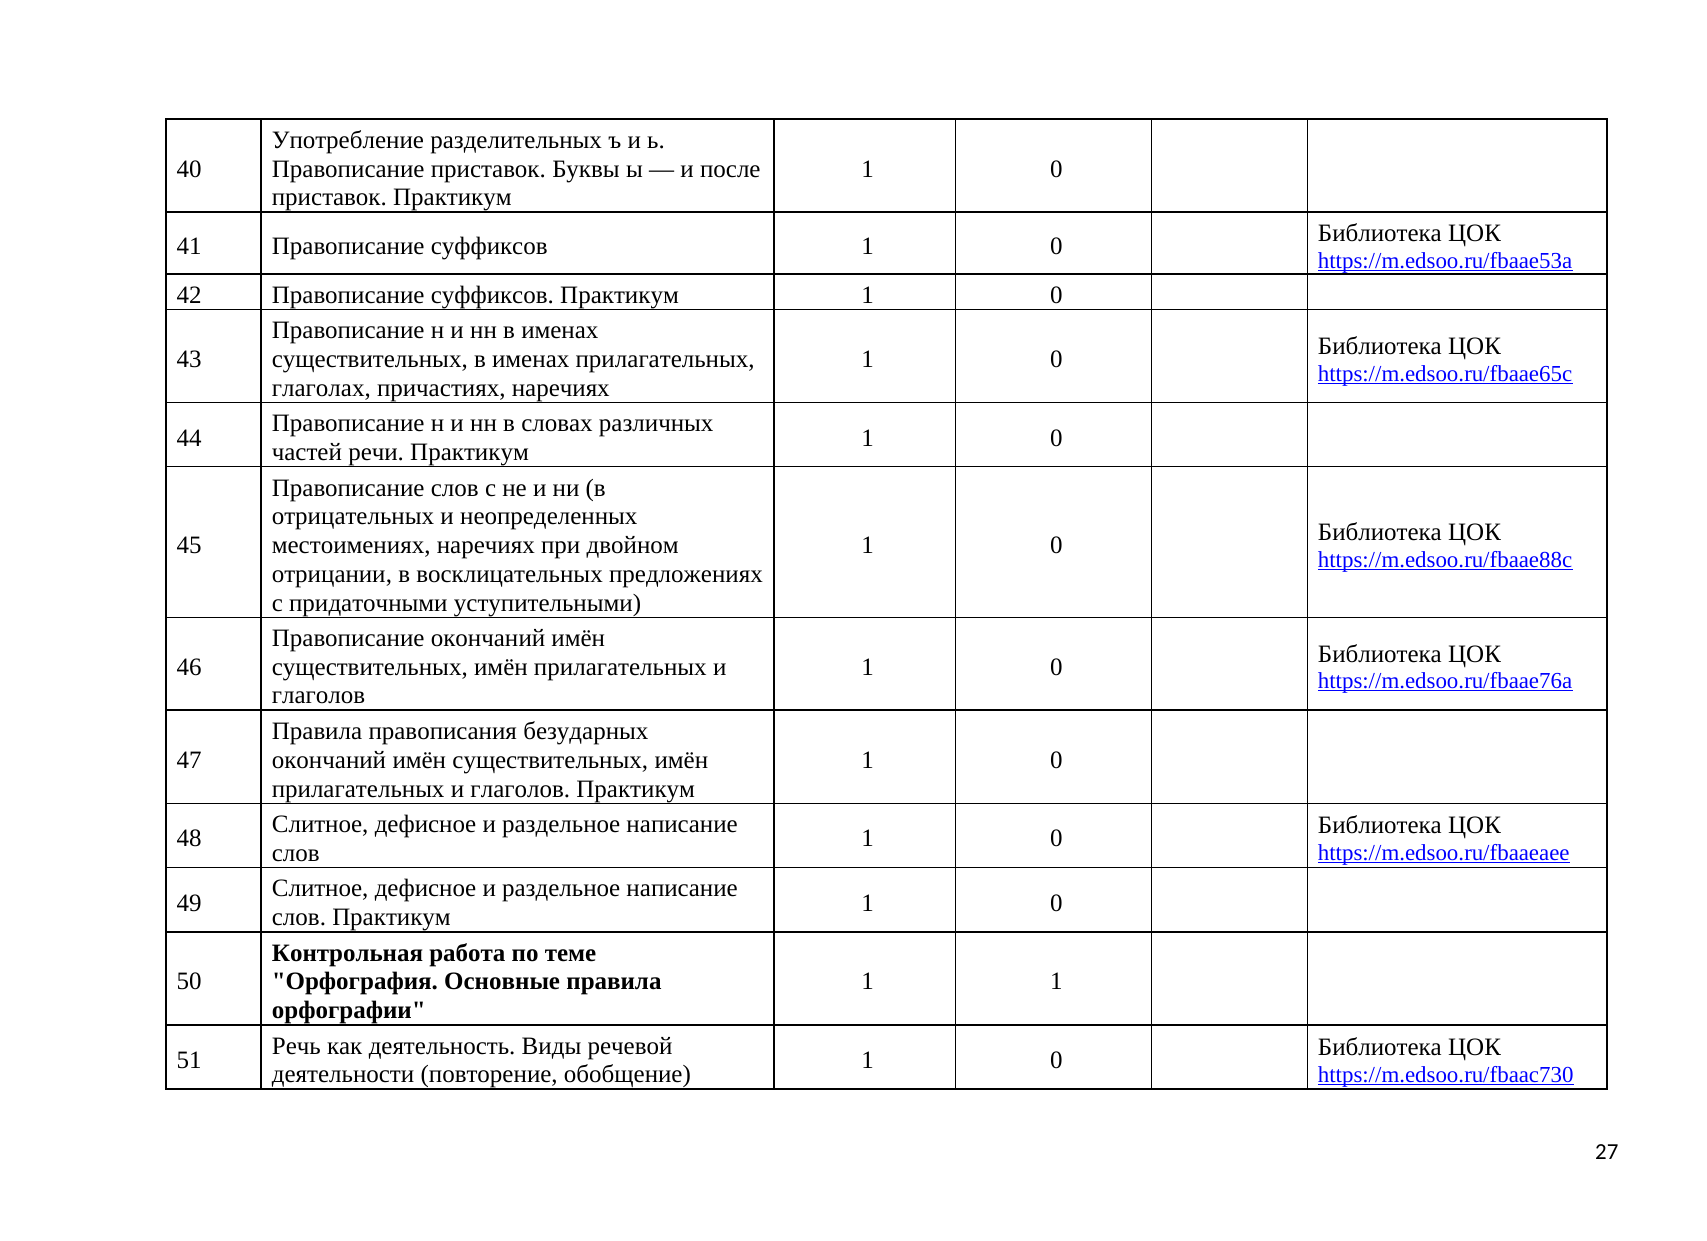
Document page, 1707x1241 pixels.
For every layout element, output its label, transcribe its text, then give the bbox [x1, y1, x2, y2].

table_cell [1308, 933, 1606, 1024]
table_cell 51 [167, 1026, 260, 1088]
table_cell Библиотека ЦОК https://m.edsoo.ru/fbaaeaee [1308, 804, 1606, 867]
table_cell Библиотека ЦОК https://m.edsoo.ru/fbaae76a [1308, 618, 1606, 709]
table_cell Правописание суффиксов. Практикум [262, 275, 773, 308]
table_cell 49 [167, 868, 260, 931]
table_cell 1 [775, 618, 955, 709]
table_cell Правописание н и нн в именах существительных, в именах прилагательных, глаголах, причастиях, наречиях [262, 310, 773, 402]
table_cell 41 [167, 213, 260, 273]
table_cell [1152, 213, 1307, 273]
table_cell [1308, 711, 1606, 802]
table_cell [1152, 275, 1307, 308]
table_cell 1 [775, 403, 955, 466]
table_cell 0 [956, 467, 1151, 616]
table_cell [1152, 310, 1307, 402]
table_cell 0 [956, 403, 1151, 466]
table_cell 40 [167, 120, 260, 211]
table_cell [1308, 403, 1606, 466]
table_cell 1 [775, 868, 955, 931]
table_cell Библиотека ЦОК https://m.edsoo.ru/fbaae65c [1308, 310, 1606, 402]
table_cell Слитное, дефисное и раздельное написание слов. Практикум [262, 868, 773, 931]
table_cell [1152, 933, 1307, 1024]
table_cell 45 [167, 467, 260, 616]
table_cell [1152, 120, 1307, 211]
table_cell [1152, 403, 1307, 466]
table_cell Правописание н и нн в словах различных частей речи. Практикум [262, 403, 773, 466]
table_cell 1 [775, 804, 955, 867]
table_cell 1 [775, 275, 955, 308]
table_cell Библиотека ЦОК https://m.edsoo.ru/fbaac730 [1308, 1026, 1606, 1088]
table_cell 43 [167, 310, 260, 402]
table_cell 48 [167, 804, 260, 867]
table_cell 47 [167, 711, 260, 802]
table_cell 0 [956, 711, 1151, 802]
table_cell Речь как деятельность. Виды речевой деятельности (повторение, обобщение) [262, 1026, 773, 1088]
table_cell [1152, 868, 1307, 931]
table_cell 0 [956, 120, 1151, 211]
table_cell 1 [775, 467, 955, 616]
table_cell 0 [956, 1026, 1151, 1088]
table_cell 1 [775, 933, 955, 1024]
table_cell [1152, 618, 1307, 709]
table_cell [1308, 275, 1606, 308]
table_cell Библиотека ЦОК https://m.edsoo.ru/fbaae53a [1308, 213, 1606, 273]
table_cell Правописание слов с не и ни (в отрицательных и неопределенных местоимениях, наречиях при двойном отрицании, в восклицательных предложениях с придаточными уступительными) [262, 467, 773, 616]
table_cell [1308, 120, 1606, 211]
table_cell Правописание окончаний имён существительных, имён прилагательных и глаголов [262, 618, 773, 709]
table_cell 1 [956, 933, 1151, 1024]
table_cell 46 [167, 618, 260, 709]
table_cell 0 [956, 618, 1151, 709]
table_cell 1 [775, 120, 955, 211]
table_cell [1152, 1026, 1307, 1088]
table_cell 0 [956, 275, 1151, 308]
table_cell Контрольная работа по теме "Орфография. Основные правила орфографии" [262, 933, 773, 1024]
table_cell 1 [775, 1026, 955, 1088]
table_cell Употребление разделительных ъ и ь. Правописание приставок. Буквы ы — и после приставок. Практикум [262, 120, 773, 211]
table_cell [1152, 467, 1307, 616]
table_cell Библиотека ЦОК https://m.edsoo.ru/fbaae88c [1308, 467, 1606, 616]
table_cell 0 [956, 310, 1151, 402]
table_cell [1152, 804, 1307, 867]
table_cell Слитное, дефисное и раздельное написание слов [262, 804, 773, 867]
table_cell 0 [956, 213, 1151, 273]
table_cell [1308, 868, 1606, 931]
table_cell 1 [775, 213, 955, 273]
table_cell 0 [956, 804, 1151, 867]
table_cell 50 [167, 933, 260, 1024]
table_cell [1152, 711, 1307, 802]
table_cell Правописание суффиксов [262, 213, 773, 273]
table_cell 44 [167, 403, 260, 466]
table_cell 0 [956, 868, 1151, 931]
table_cell 42 [167, 275, 260, 308]
table_cell Правила правописания безударных окончаний имён существительных, имён прилагательных и глаголов. Практикум [262, 711, 773, 802]
table_cell 1 [775, 711, 955, 802]
table_cell 1 [775, 310, 955, 402]
